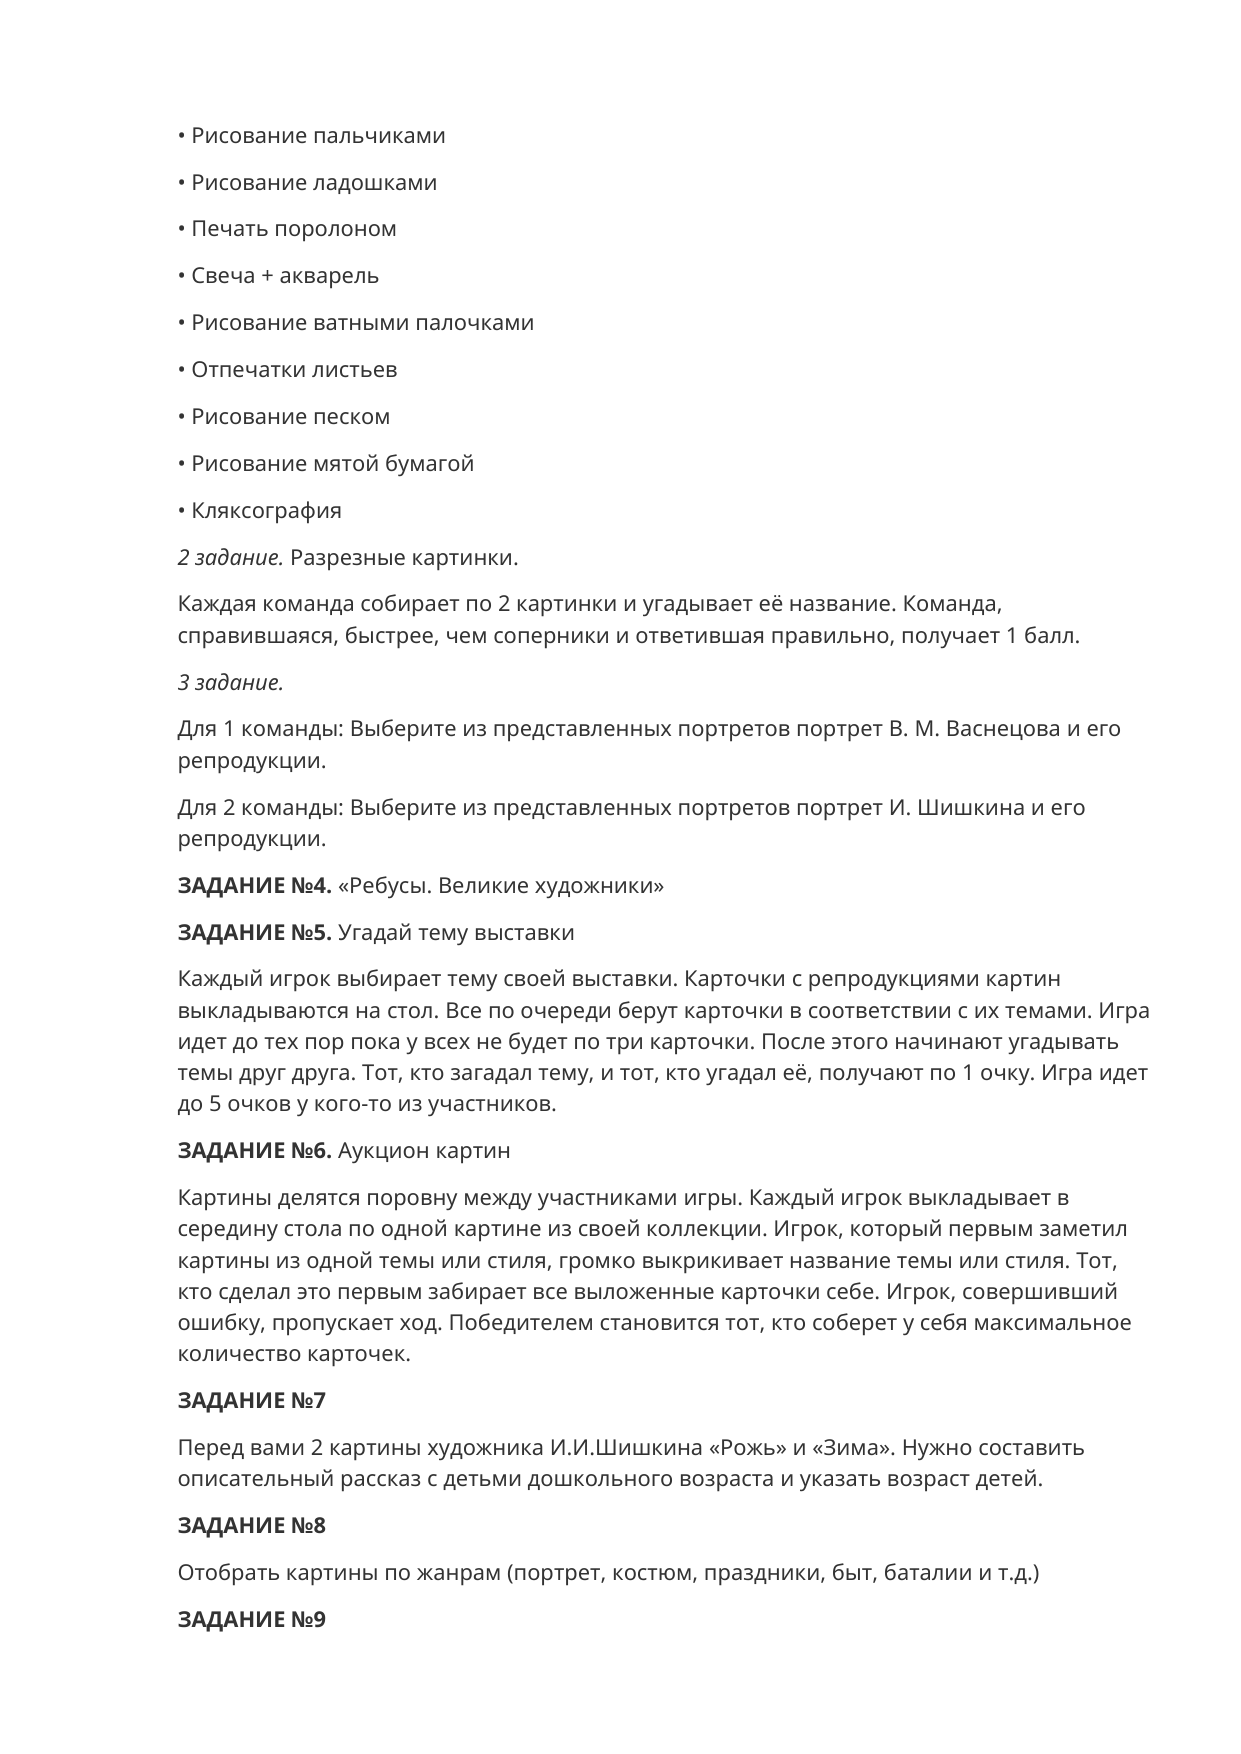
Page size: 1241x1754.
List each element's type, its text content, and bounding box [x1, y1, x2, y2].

text • Отпечатки листьев [177, 352, 1152, 384]
text Отобрать картины по жанрам (портрет, костюм, праздники, быт, баталии и т.д.) [177, 1556, 1152, 1587]
text Для 1 команды: Выберите из представленных портретов портрет В. М. Васнецова и его репродукции. [177, 712, 1152, 774]
text ЗАДАНИЕ №9 [177, 1602, 1152, 1634]
text • Печать поролоном [177, 212, 1152, 243]
text ЗАДАНИЕ №7 [177, 1384, 1152, 1415]
text • Кляксография [177, 493, 1152, 524]
text Каждая команда собирает по 2 картинки и угадывает её название. Команда, справившаяся, быстрее, чем соперники и ответившая правильно, получает 1 балл. [177, 587, 1152, 649]
text • Рисование ладошками [177, 165, 1152, 196]
text 2 задание. Разрезные картинки. [177, 540, 1152, 571]
text Перед вами 2 картины художника И.И.Шишкина «Рожь» и «Зима». Нужно составить описательный рассказ с детьми дошкольного возраста и указать возраст детей. [177, 1431, 1152, 1493]
text ЗАДАНИЕ №6. Аукцион картин [177, 1134, 1152, 1165]
text • Свеча + акварель [177, 259, 1152, 290]
text ЗАДАНИЕ №5. Угадай тему выставки [177, 915, 1152, 946]
text • Рисование ватными палочками [177, 306, 1152, 337]
text ЗАДАНИЕ №4. «Ребусы. Великие художники» [177, 868, 1152, 899]
text 3 задание. [177, 665, 1152, 696]
text • Рисование песком [177, 399, 1152, 431]
text ЗАДАНИЕ №8 [177, 1509, 1152, 1540]
text Картины делятся поровну между участниками игры. Каждый игрок выкладывает в середину стола по одной картине из своей коллекции. Игрок, который первым заметил картины из одной темы или стиля, громко выкрикивает название темы или стиля. Тот, кто сделал это первым забирает все выложенные карточки себе. Игрок, совершивший ошибку, пропускает ход. Победителем становится тот, кто соберет у себя максимальное количество карточек. [177, 1181, 1152, 1368]
text Для 2 команды: Выберите из представленных портретов портрет И. Шишкина и его репродукции. [177, 790, 1152, 852]
text • Рисование мятой бумагой [177, 446, 1152, 477]
text Каждый игрок выбирает тему своей выставки. Карточки с репродукциями картин выкладываются на стол. Все по очереди берут карточки в соответствии с их темами. Игра идет до тех пор пока у всех не будет по три карточки. После этого начинают угадывать темы друг друга. Тот, кто загадал тему, и тот, кто угадал её, получают по 1 очку. Игра идет до 5 очков у кого-то из участников. [177, 962, 1152, 1118]
text • Рисование пальчиками [177, 118, 1152, 149]
